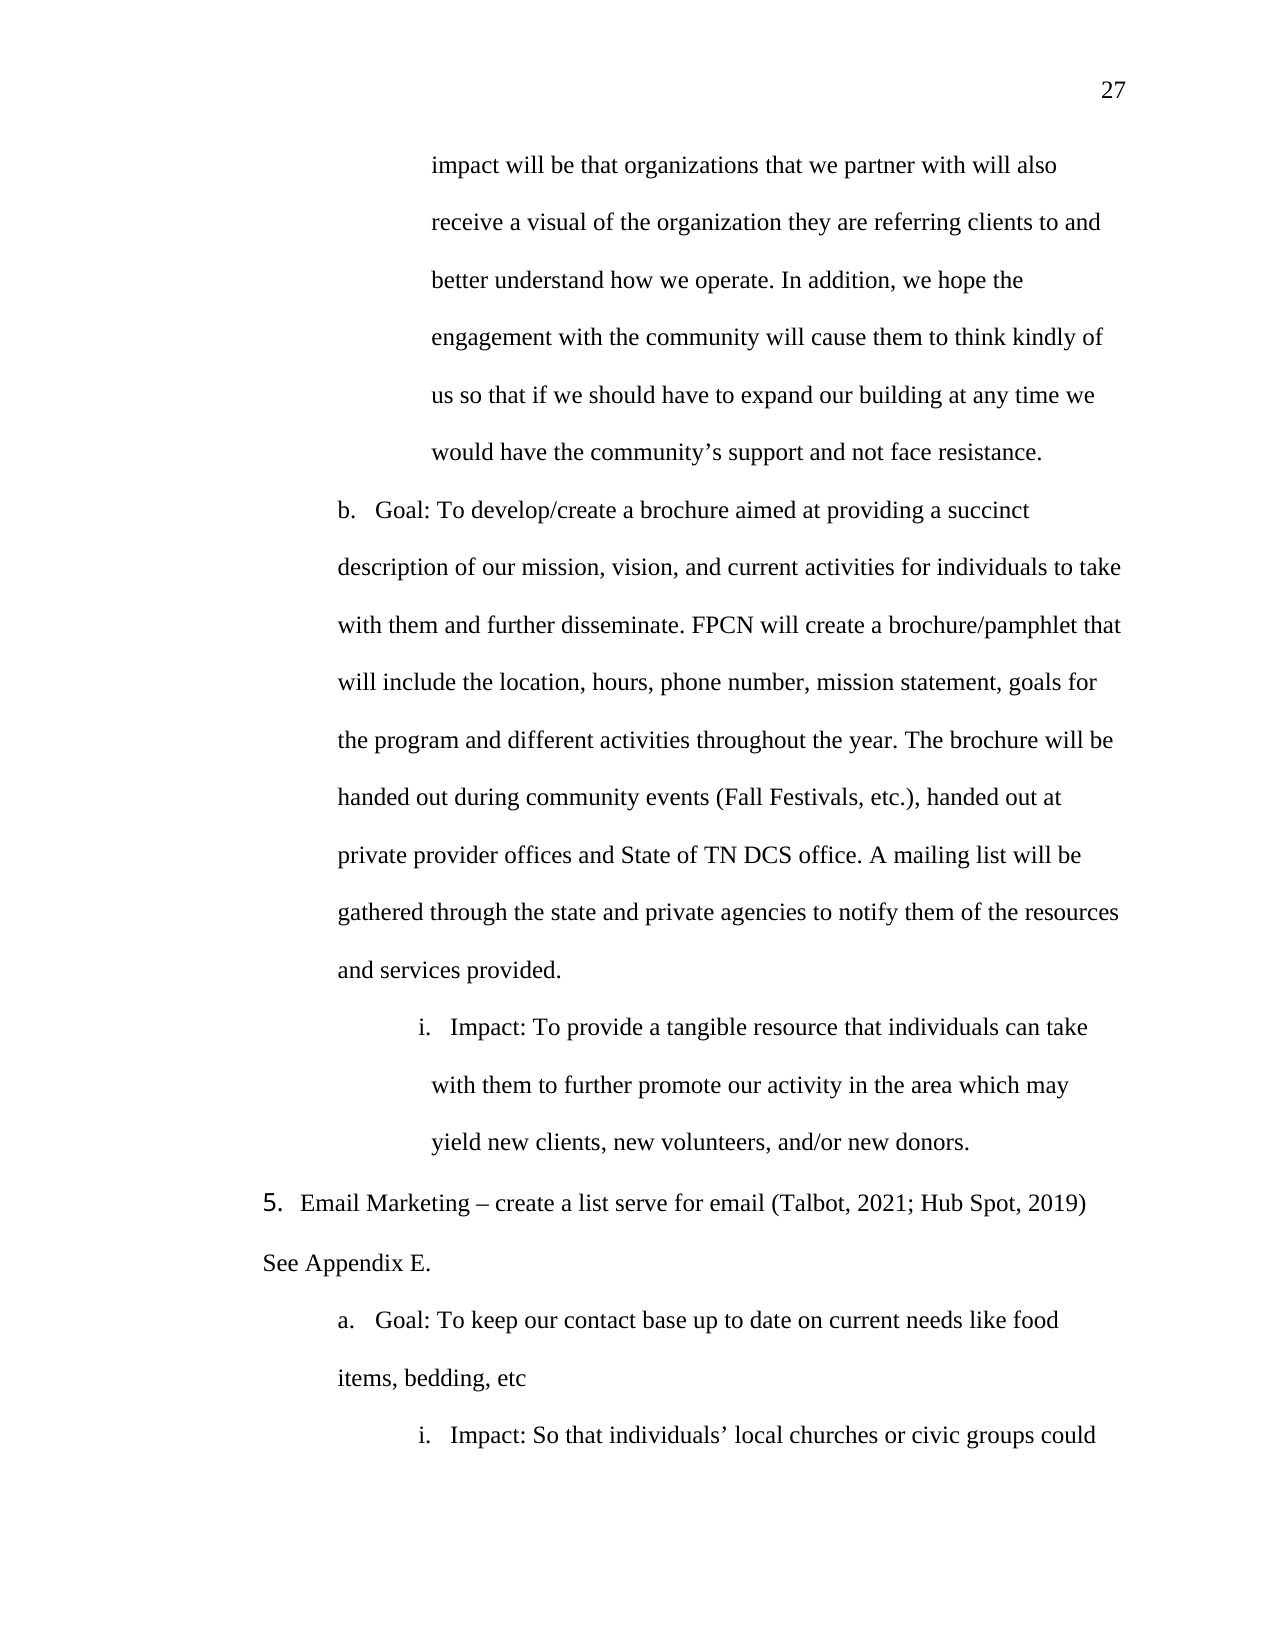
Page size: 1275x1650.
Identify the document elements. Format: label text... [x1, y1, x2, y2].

list Impact: To provide a tangible resource that individuals can take with them to further promote our activity in the area which may yield new clients, new volunteers, and/or new donors. [431, 1012, 1125, 1156]
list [431, 1420, 1125, 1449]
list Goal: To develop/create a brochure aimed at providing a succinct description of our mission, vision, and current activities for individuals to take with them and further disseminate. FPCN will create a brochure/pamphlet that will include the location, hours, phone number, mission statement, goals for the program and different activities throughout the year. The brochure will be handed out during community events (Fall Festivals, etc.), handed out at private provider offices and State of TN DCS office. A mailing list will be gathered through the state and private agencies to notify them of the resources and services provided. [337, 495, 1125, 984]
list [431, 150, 1125, 466]
list Email Marketing – create a list serve for email (Talbot, 2021; Hub Spot, 2019) See Appendix E. [262, 1185, 1125, 1277]
list Goal: To keep our contact base up to date on current needs like food items, bedding, etc [337, 1305, 1125, 1392]
